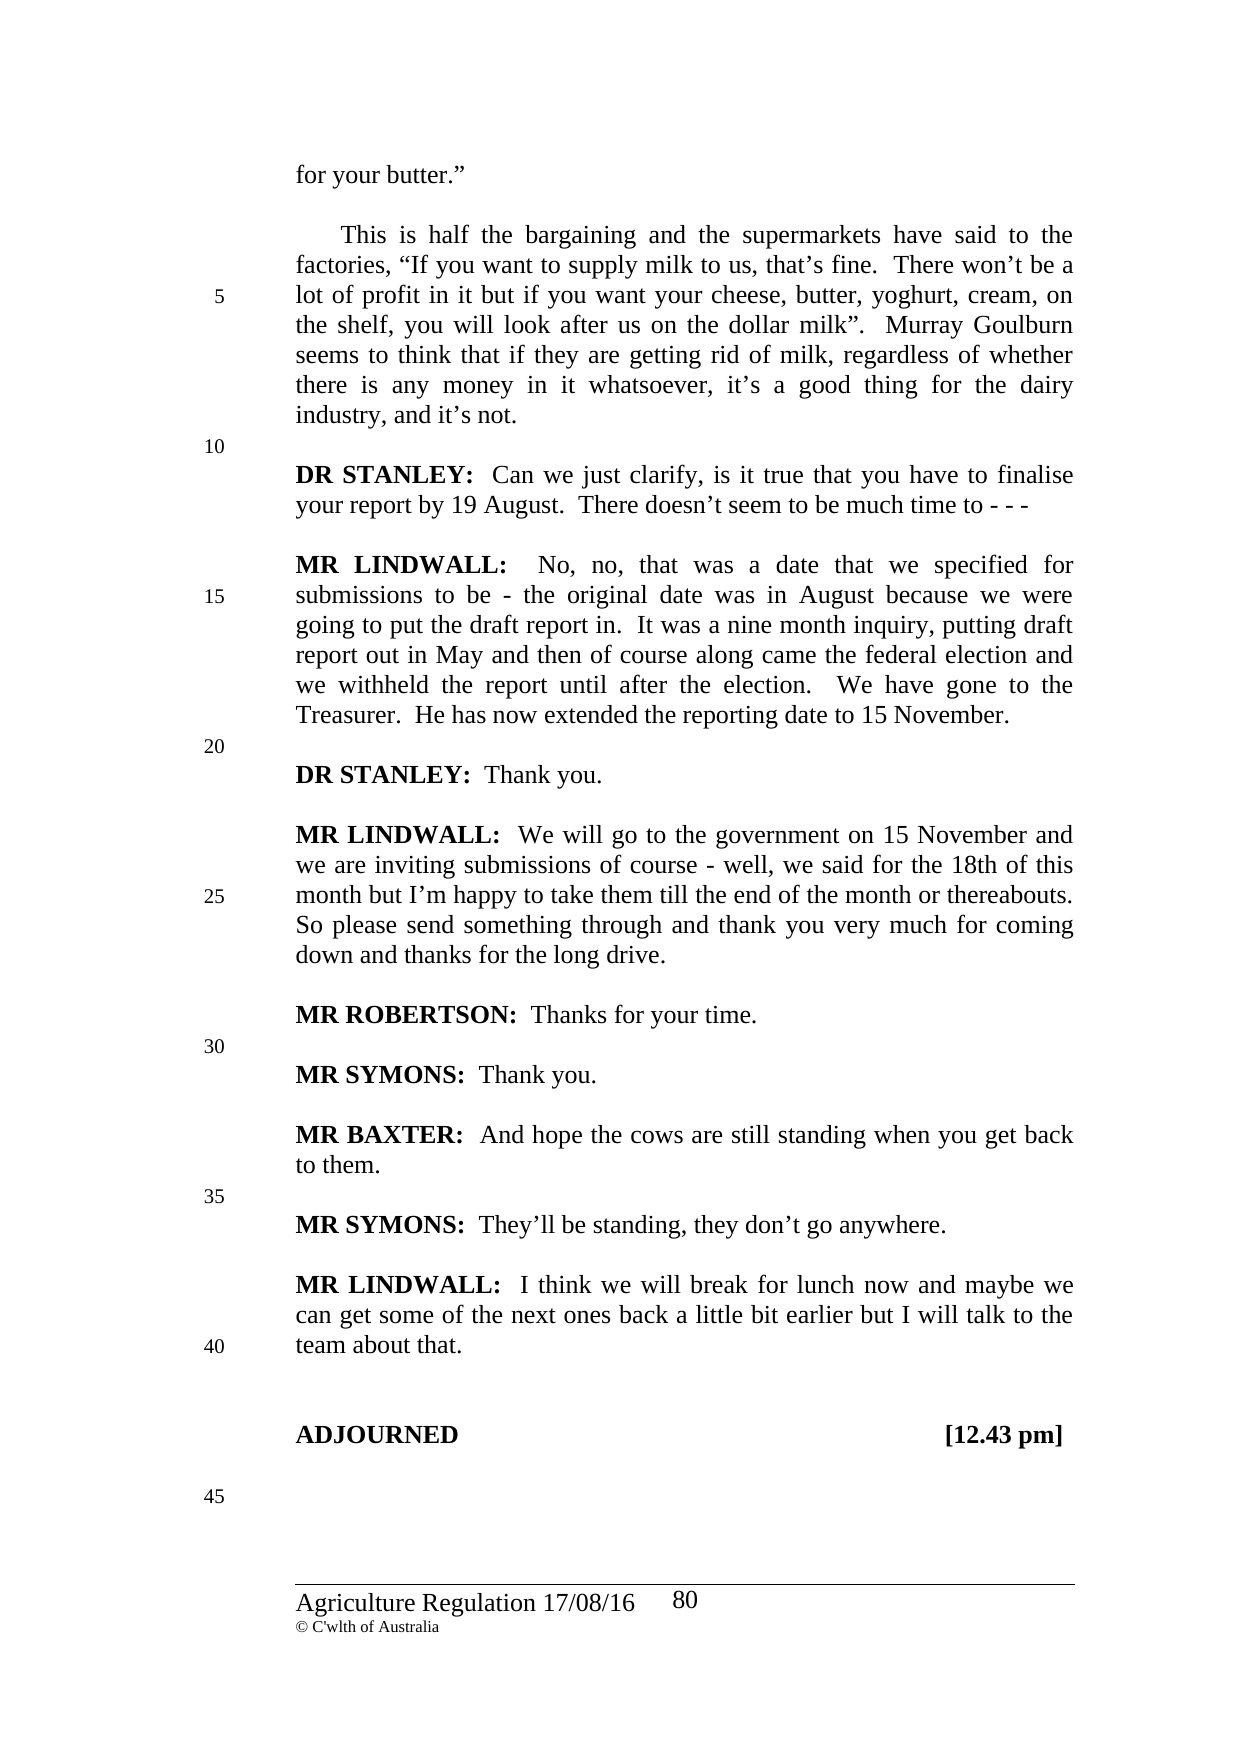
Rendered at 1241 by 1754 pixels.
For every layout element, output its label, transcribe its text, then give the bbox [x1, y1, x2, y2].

text ADJOURNED [12.43 pm] [295, 1419, 1075, 1449]
text DR STANLEY: Can we just clarify, is it true that you have to finalise your report by 19 August. There doesn’t seem to be much time to - - - [295, 459, 1075, 519]
text MR ROBERTSON: Thanks for your time. [295, 999, 1075, 1029]
text MR LINDWALL: I think we will break for lunch now and maybe we can get some of the next ones back a little bit earlier but I will talk to the team about that. [295, 1269, 1075, 1359]
text MR BAXTER: And hope the cows are still standing when you get back to them. [295, 1119, 1075, 1179]
text MR SYMONS: They’ll be standing, they don’t go anywhere. [295, 1209, 1075, 1239]
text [295, 159, 1075, 189]
text DR STANLEY: Thank you. [295, 759, 1075, 789]
text MR LINDWALL: We will go to the government on 15 November and we are inviting submissions of course - well, we said for the 18th of this month but I’m happy to take them till the end of the month or thereabouts. So please send something through and thank you very much for coming down and thanks for the long drive. [295, 819, 1075, 969]
text This is half the bargaining and the supermarkets have said to the factories, “If you want to supply milk to us, that’s fine. There won’t be a lot of profit in it but if you want your cheese, butter, yoghurt, cream, on the shelf, you will look after us on the dollar milk”. Murray Goulburn seems to think that if they are getting rid of milk, regardless of whether there is any money in it whatsoever, it’s a good thing for the dairy industry, and it’s not. [295, 219, 1075, 429]
text MR SYMONS: Thank you. [295, 1059, 1075, 1089]
text MR LINDWALL: No, no, that was a date that we specified for submissions to be - the original date was in August because we were going to put the draft report in. It was a nine month inquiry, putting draft report out in May and then of course along came the federal election and we withheld the report until after the election. We have gone to the Treasurer. He has now extended the reporting date to 15 November. [295, 549, 1075, 729]
